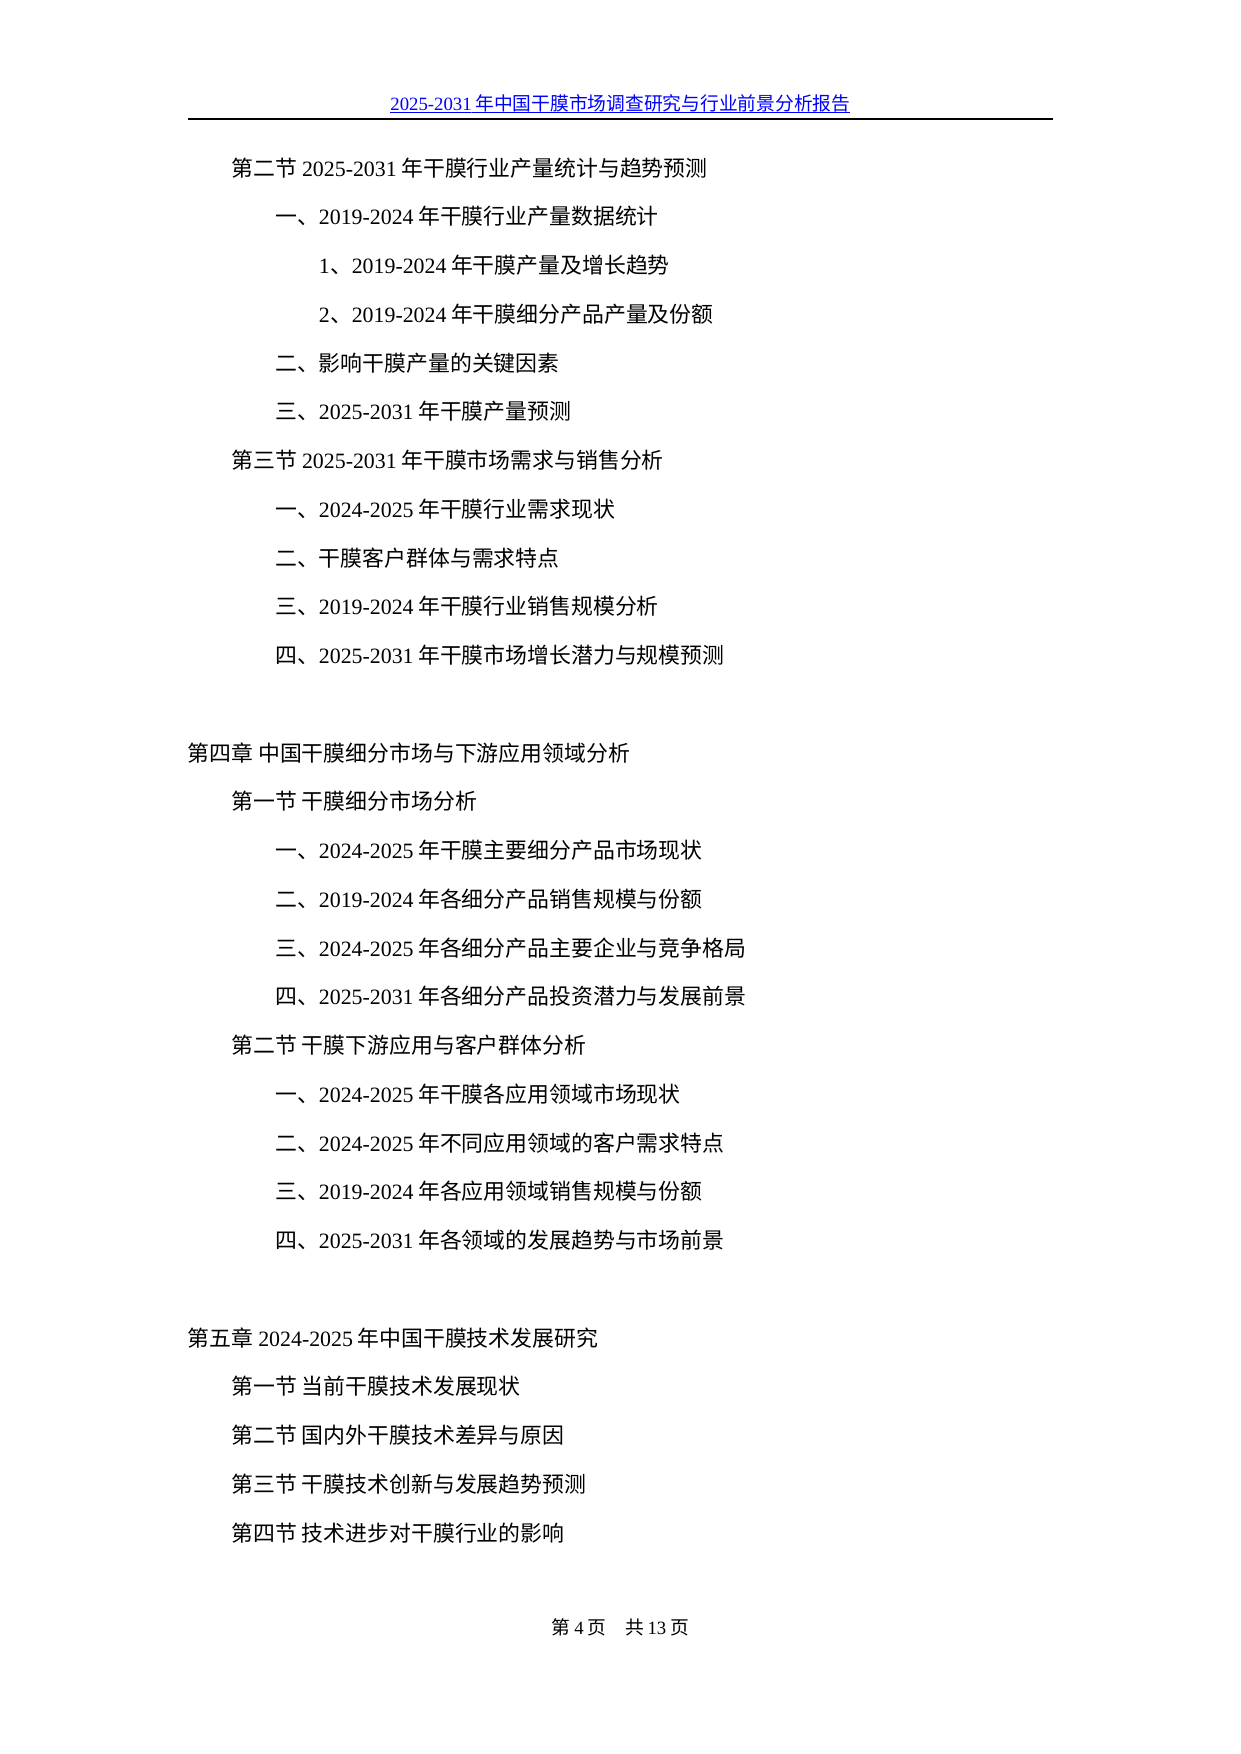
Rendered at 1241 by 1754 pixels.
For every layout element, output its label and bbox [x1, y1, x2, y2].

text [187, 150, 1053, 1548]
